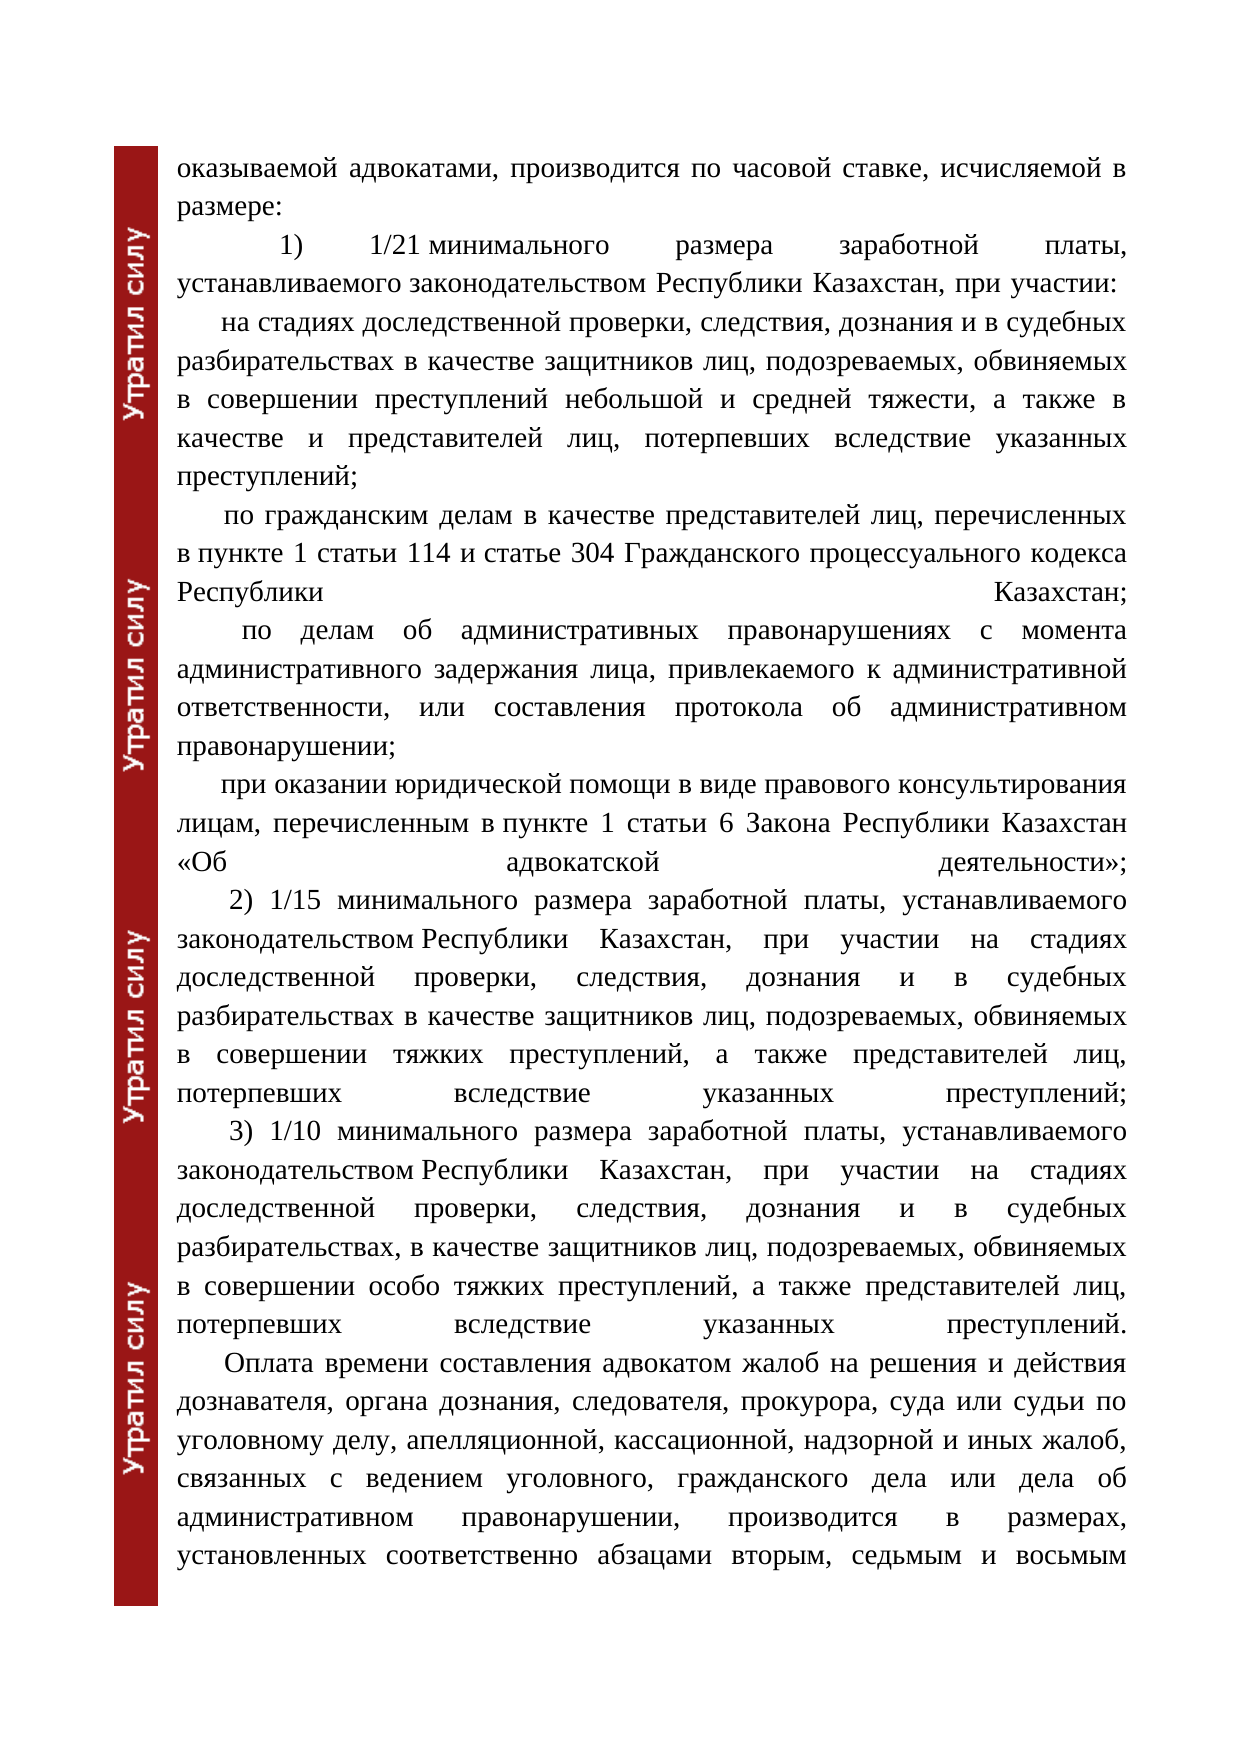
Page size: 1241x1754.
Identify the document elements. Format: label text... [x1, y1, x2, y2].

picture [114, 1571, 158, 1606]
picture [114, 146, 158, 150]
